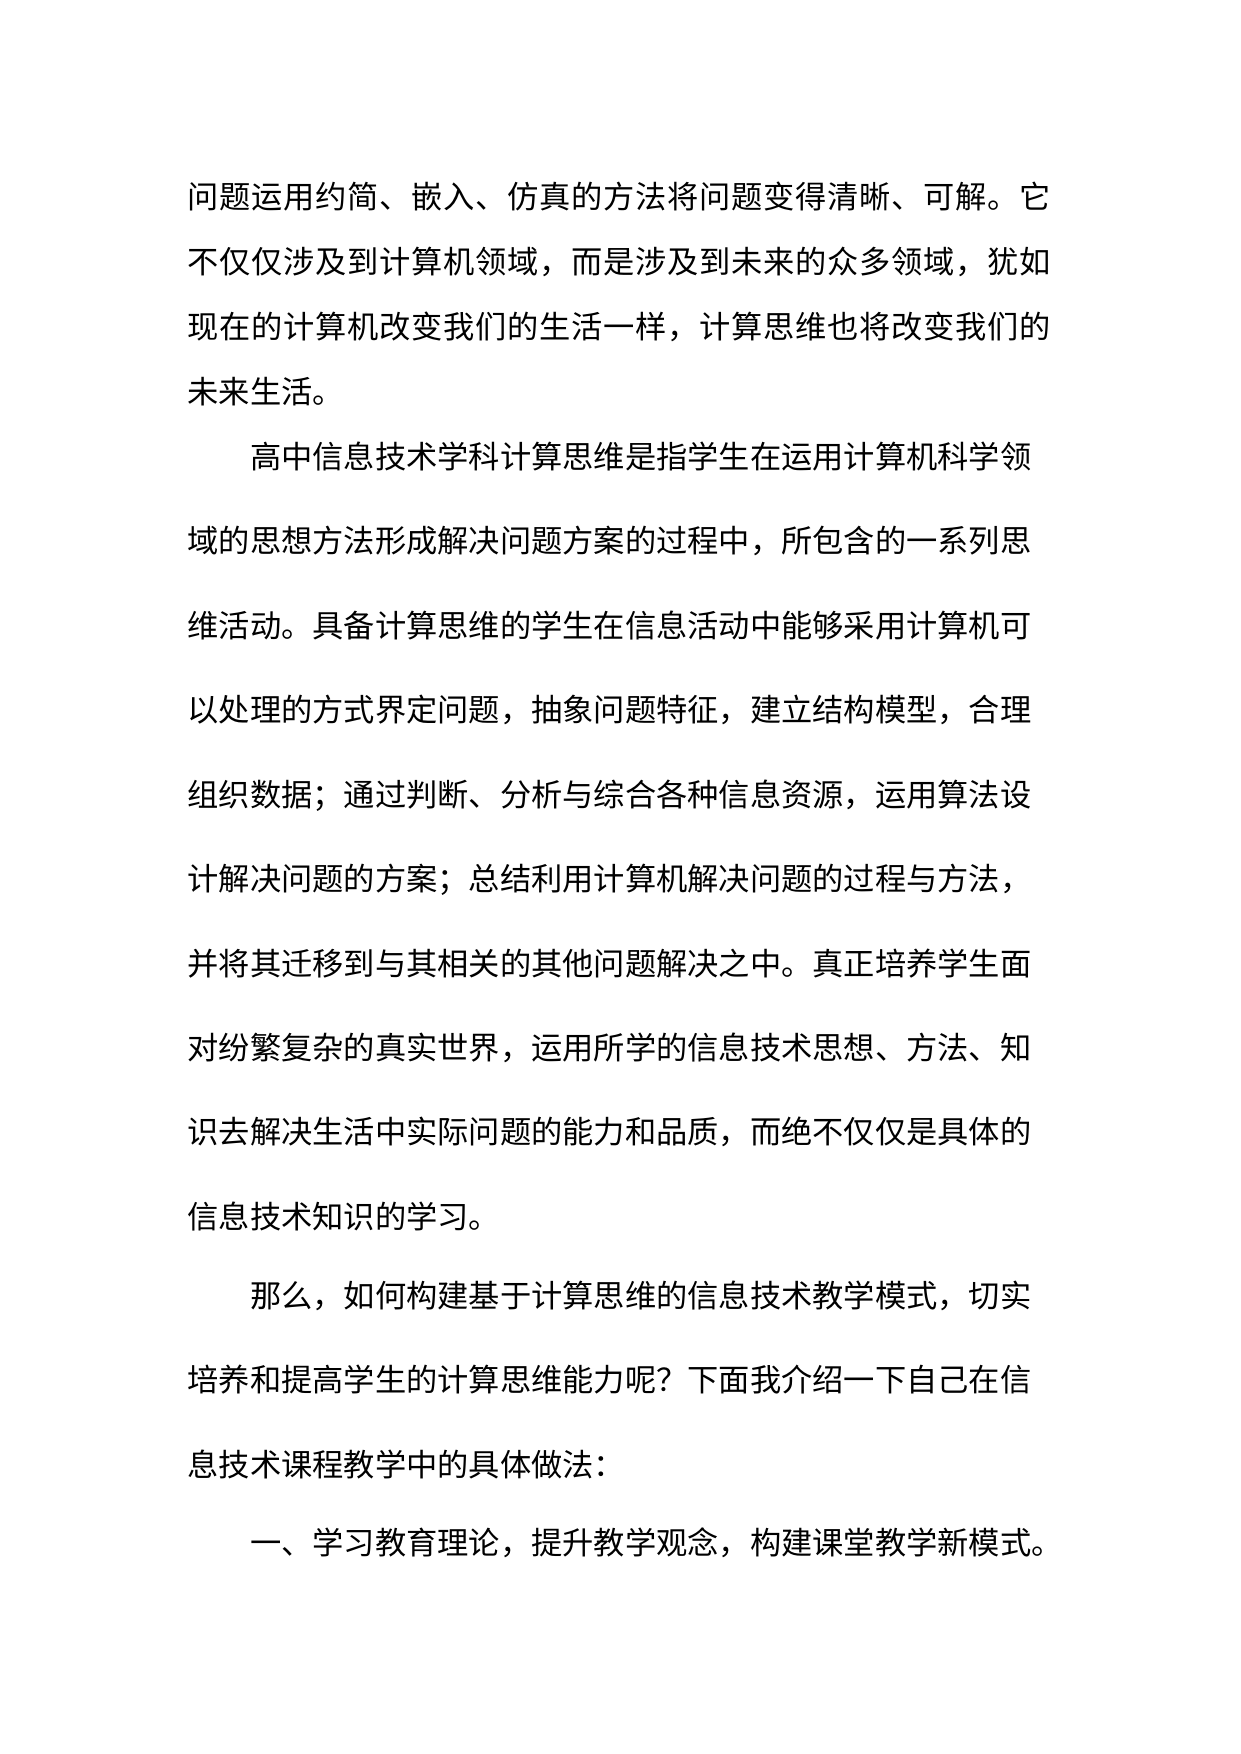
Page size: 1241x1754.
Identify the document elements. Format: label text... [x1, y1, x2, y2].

text 那么，如何构建基于计算思维的信息技术教学模式，切实培养和提高学生的计算思维能力呢？下面我介绍一下自己在信息技术课程教学中的具体做法： [187, 1261, 1053, 1495]
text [187, 162, 1053, 422]
text 高中信息技术学科计算思维是指学生在运用计算机科学领域的思想方法形成解决问题方案的过程中，所包含的一系列思维活动。具备计算思维的学生在信息活动中能够采用计算机可以处理的方式界定问题，抽象问题特征，建立结构模型，合理组织数据；通过判断、分析与综合各种信息资源，运用算法设计解决问题的方案；总结利用计算机解决问题的过程与方法，并将其迁移到与其相关的其他问题解决之中。真正培养学生面对纷繁复杂的真实世界，运用所学的信息技术思想、方法、知识去解决生活中实际问题的能力和品质，而绝不仅仅是具体的信息技术知识的学习。 [187, 422, 1053, 1247]
text 一、学习教育理论，提升教学观念，构建课堂教学新模式。 [187, 1508, 1053, 1573]
